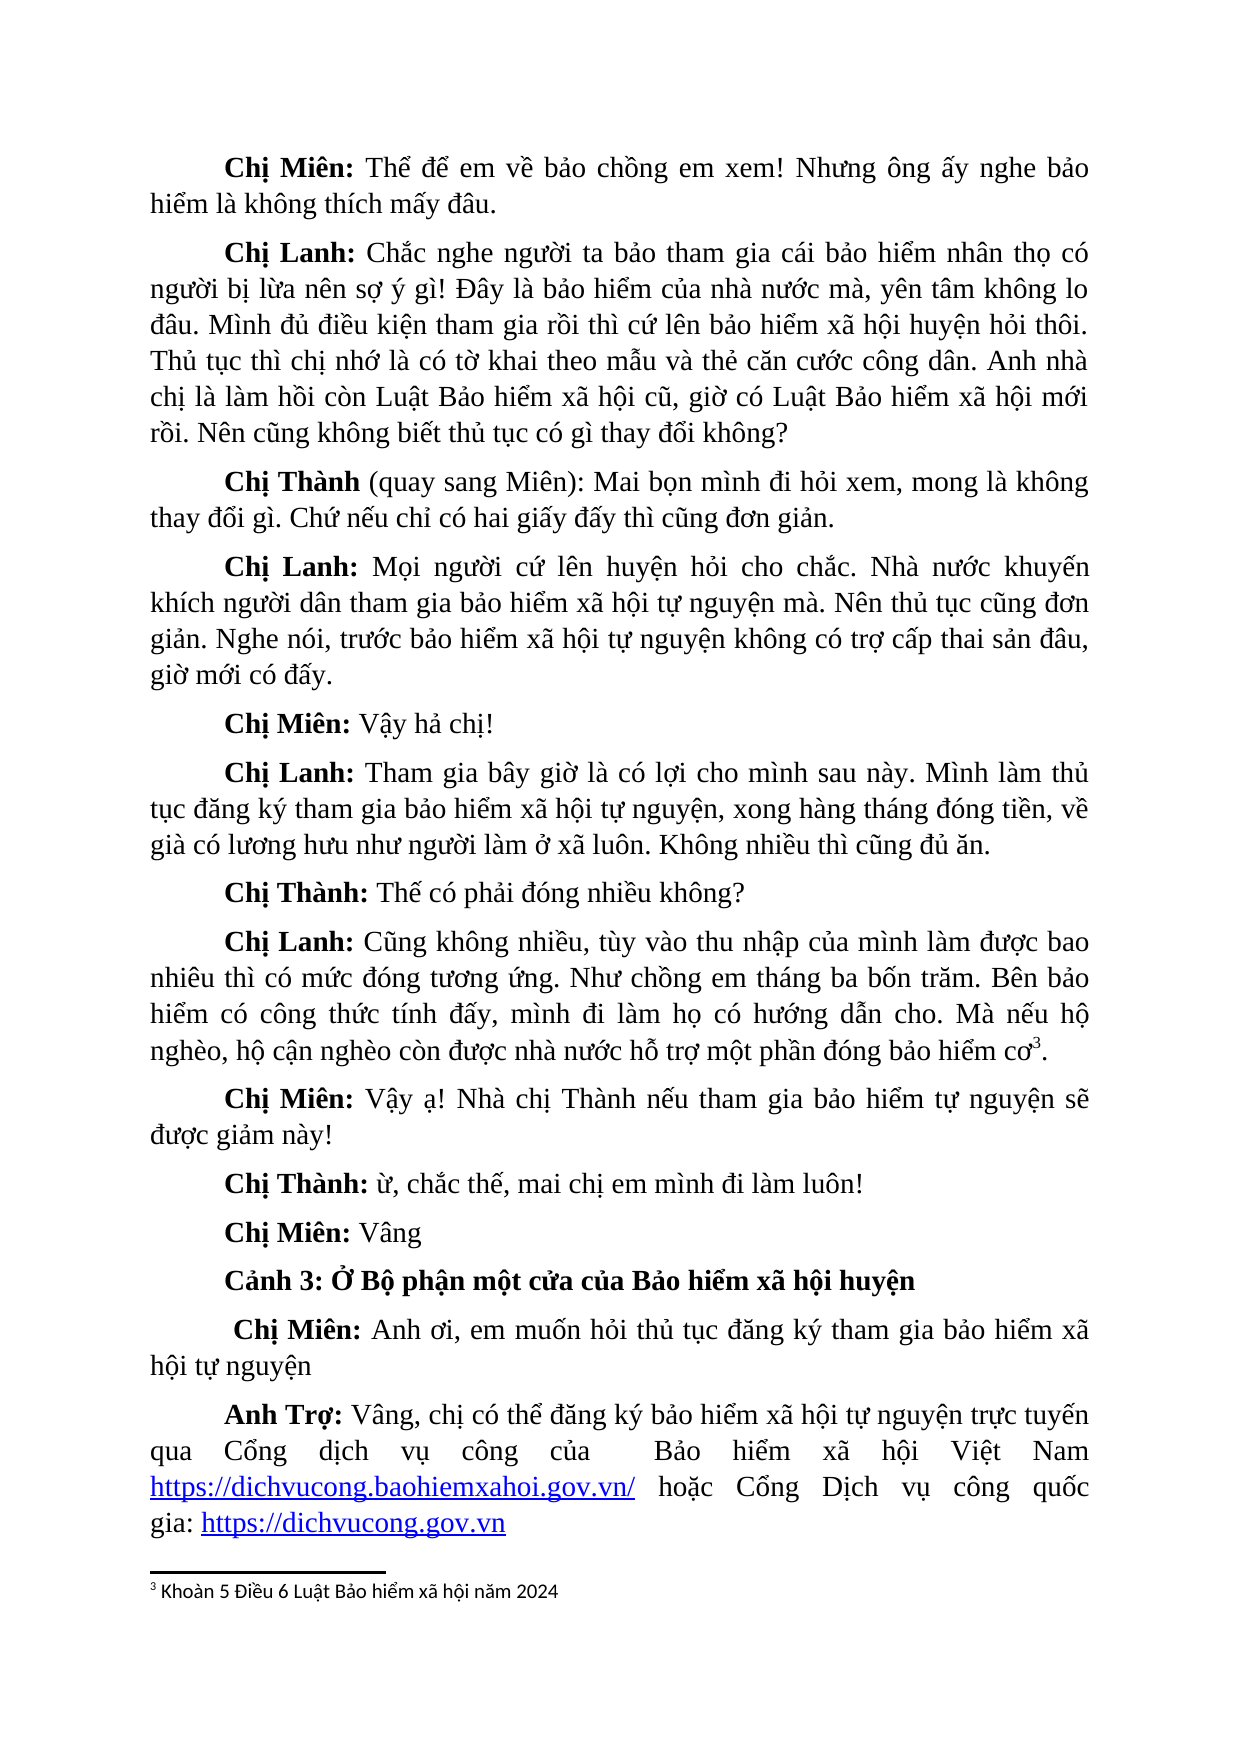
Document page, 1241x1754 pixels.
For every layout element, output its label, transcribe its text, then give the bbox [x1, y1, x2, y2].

text Chị Miên: Vậy ạ! Nhà chị Thành nếu tham gia bảo hiểm tự nguyện sẽ được giảm này! [150, 1081, 1090, 1151]
text Chị Thành: Thế có phải đóng nhiều không? [150, 876, 1090, 909]
text Anh Trợ: Vâng, chị có thể đăng ký bảo hiểm xã hội tự nguyện trực tuyến qua Cổng dịch vụ công của Bảo hiểm xã hội Việt Nam https://dichvucong.baohiemxahoi.gov.vn/ hoặc Cổng Dịch vụ công quốc gia: https://dichvucong.gov.vn [150, 1397, 1090, 1539]
text Chị Miên: Vậy hả chị! [150, 706, 1090, 739]
text Chị Lanh: Mọi người cứ lên huyện hỏi cho chắc. Nhà nước khuyến khích người dân tham gia bảo hiểm xã hội tự nguyện mà. Nên thủ tục cũng đơn giản. Nghe nói, trước bảo hiểm xã hội tự nguyện không có trợ cấp thai sản đâu, giờ mới có đấy. [150, 549, 1090, 691]
text Chị Miên: Thể để em về bảo chồng em xem! Nhưng ông ấy nghe bảo hiểm là không thích mấy đâu. [150, 150, 1090, 220]
text Chị Lanh: Cũng không nhiều, tùy vào thu nhập của mình làm được bao nhiêu thì có mức đóng tương ứng. Như chồng em tháng ba bốn trăm. Bên bảo hiểm có công thức tính đấy, mình đi làm họ có hướng dẫn cho. Mà nếu hộ nghèo, hộ cận nghèo còn được nhà nước hỗ trợ một phần đóng bảo hiểm cơ. [150, 924, 1090, 1066]
text Chị Thành: ừ, chắc thế, mai chị em mình đi làm luôn! [150, 1166, 1090, 1200]
text Chị Miên: Anh ơi, em muốn hỏi thủ tục đăng ký tham gia bảo hiểm xã hội tự nguyện [150, 1312, 1090, 1382]
text Chị Thành (quay sang Miên): Mai bọn mình đi hỏi xem, mong là không thay đổi gì. Chứ nếu chỉ có hai giấy đấy thì cũng đơn giản. [150, 464, 1090, 534]
text Chị Lanh: Tham gia bây giờ là có lợi cho mình sau này. Mình làm thủ tục đăng ký tham gia bảo hiểm xã hội tự nguyện, xong hàng tháng đóng tiền, về già có lương hưu như người làm ở xã luôn. Không nhiều thì cũng đủ ăn. [150, 755, 1090, 861]
text Cảnh 3: Ở Bộ phận một cửa của Bảo hiểm xã hội huyện [150, 1263, 1090, 1297]
text Chị Lanh: Chắc nghe người ta bảo tham gia cái bảo hiểm nhân thọ có người bị lừa nên sợ ý gì! Đây là bảo hiểm của nhà nước mà, yên tâm không lo đâu. Mình đủ điều kiện tham gia rồi thì cứ lên bảo hiểm xã hội huyện hỏi thôi. Thủ tục thì chị nhớ là có tờ khai theo mẫu và thẻ căn cước công dân. Anh nhà chị là làm hồi còn Luật Bảo hiểm xã hội cũ, giờ có Luật Bảo hiểm xã hội mới rồi. Nên cũng không biết thủ tục có gì thay đổi không? [150, 235, 1090, 449]
text Chị Miên: Vâng [150, 1215, 1090, 1248]
